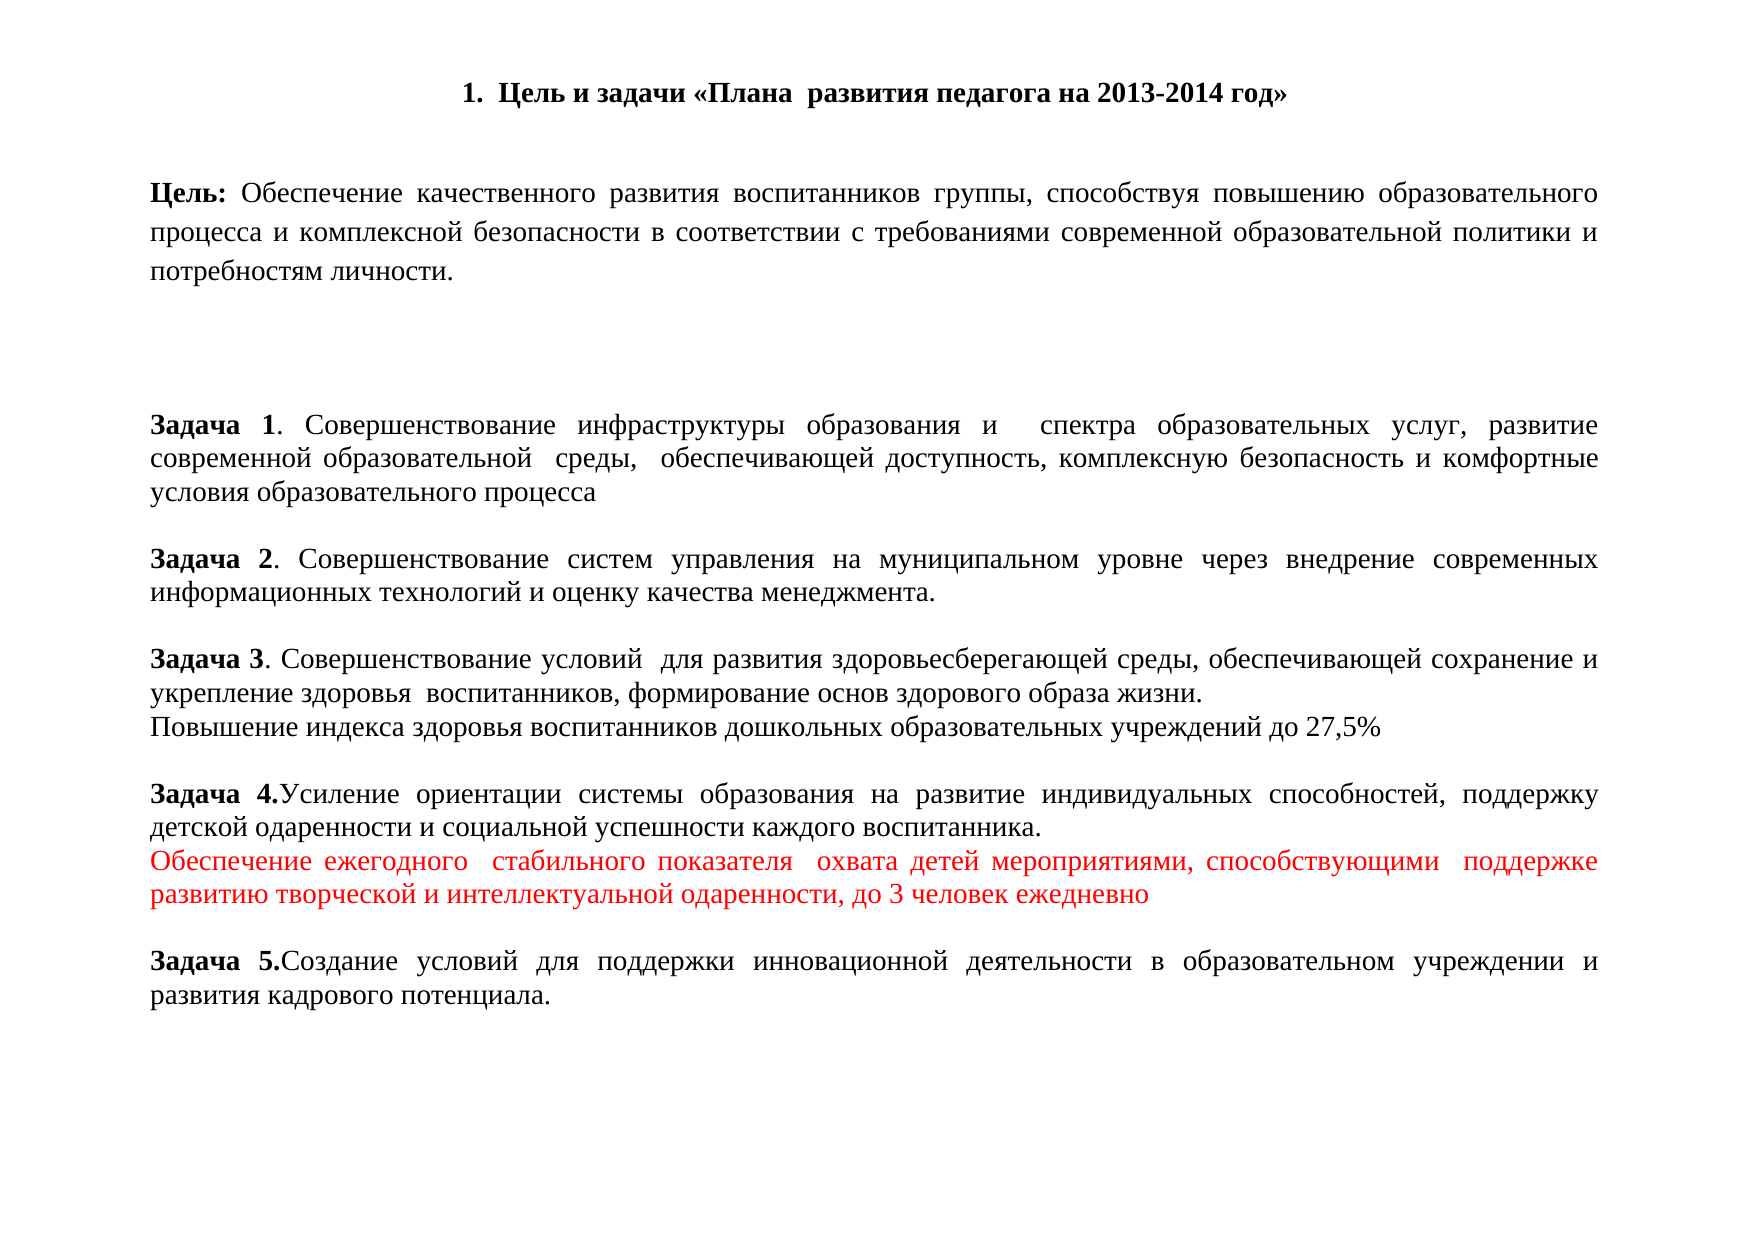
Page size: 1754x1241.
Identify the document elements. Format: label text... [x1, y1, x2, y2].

text Задача 3. Совершенствование условий для развития здоровьесберегающей среды, обеспечивающей сохранение и укрепление здоровья воспитанников, формирование основ здорового образа жизни. [150, 642, 1600, 709]
text Повышение индекса здоровья воспитанников дошкольных образовательных учреждений до 27,5% [150, 709, 1600, 742]
text 1. Цель и задачи «Плана развития педагога на 2013-2014 год» [150, 75, 1600, 108]
text Цель: Обеспечение качественного развития воспитанников группы, способствуя повышению образовательного процесса и комплексной безопасности в соответствии с требованиями современной образовательной политики и потребностям личности. [150, 176, 1600, 286]
text Задача 1. Совершенствование инфраструктуры образования и спектра образовательных услуг, развитие современной образовательной среды, обеспечивающей доступность, комплексную безопасность и комфортные условия образовательного процесса [150, 407, 1600, 507]
text Задача 5.Создание условий для поддержки инновационной деятельности в образовательном учреждении и развития кадрового потенциала. [150, 943, 1600, 1011]
text Задача 2. Совершенствование систем управления на муниципальном уровне через внедрение современных информационных технологий и оценку качества менеджмента. [150, 541, 1600, 608]
text Обеспечение ежегодного стабильного показателя охвата детей мероприятиями, способствующими поддержке развитию творческой и интеллектуальной одаренности, до 3 человек ежедневно [150, 843, 1600, 910]
text Задача 4.Усиление ориентации системы образования на развитие индивидуальных способностей, поддержку детской одаренности и социальной успешности каждого воспитанника. [150, 776, 1600, 843]
